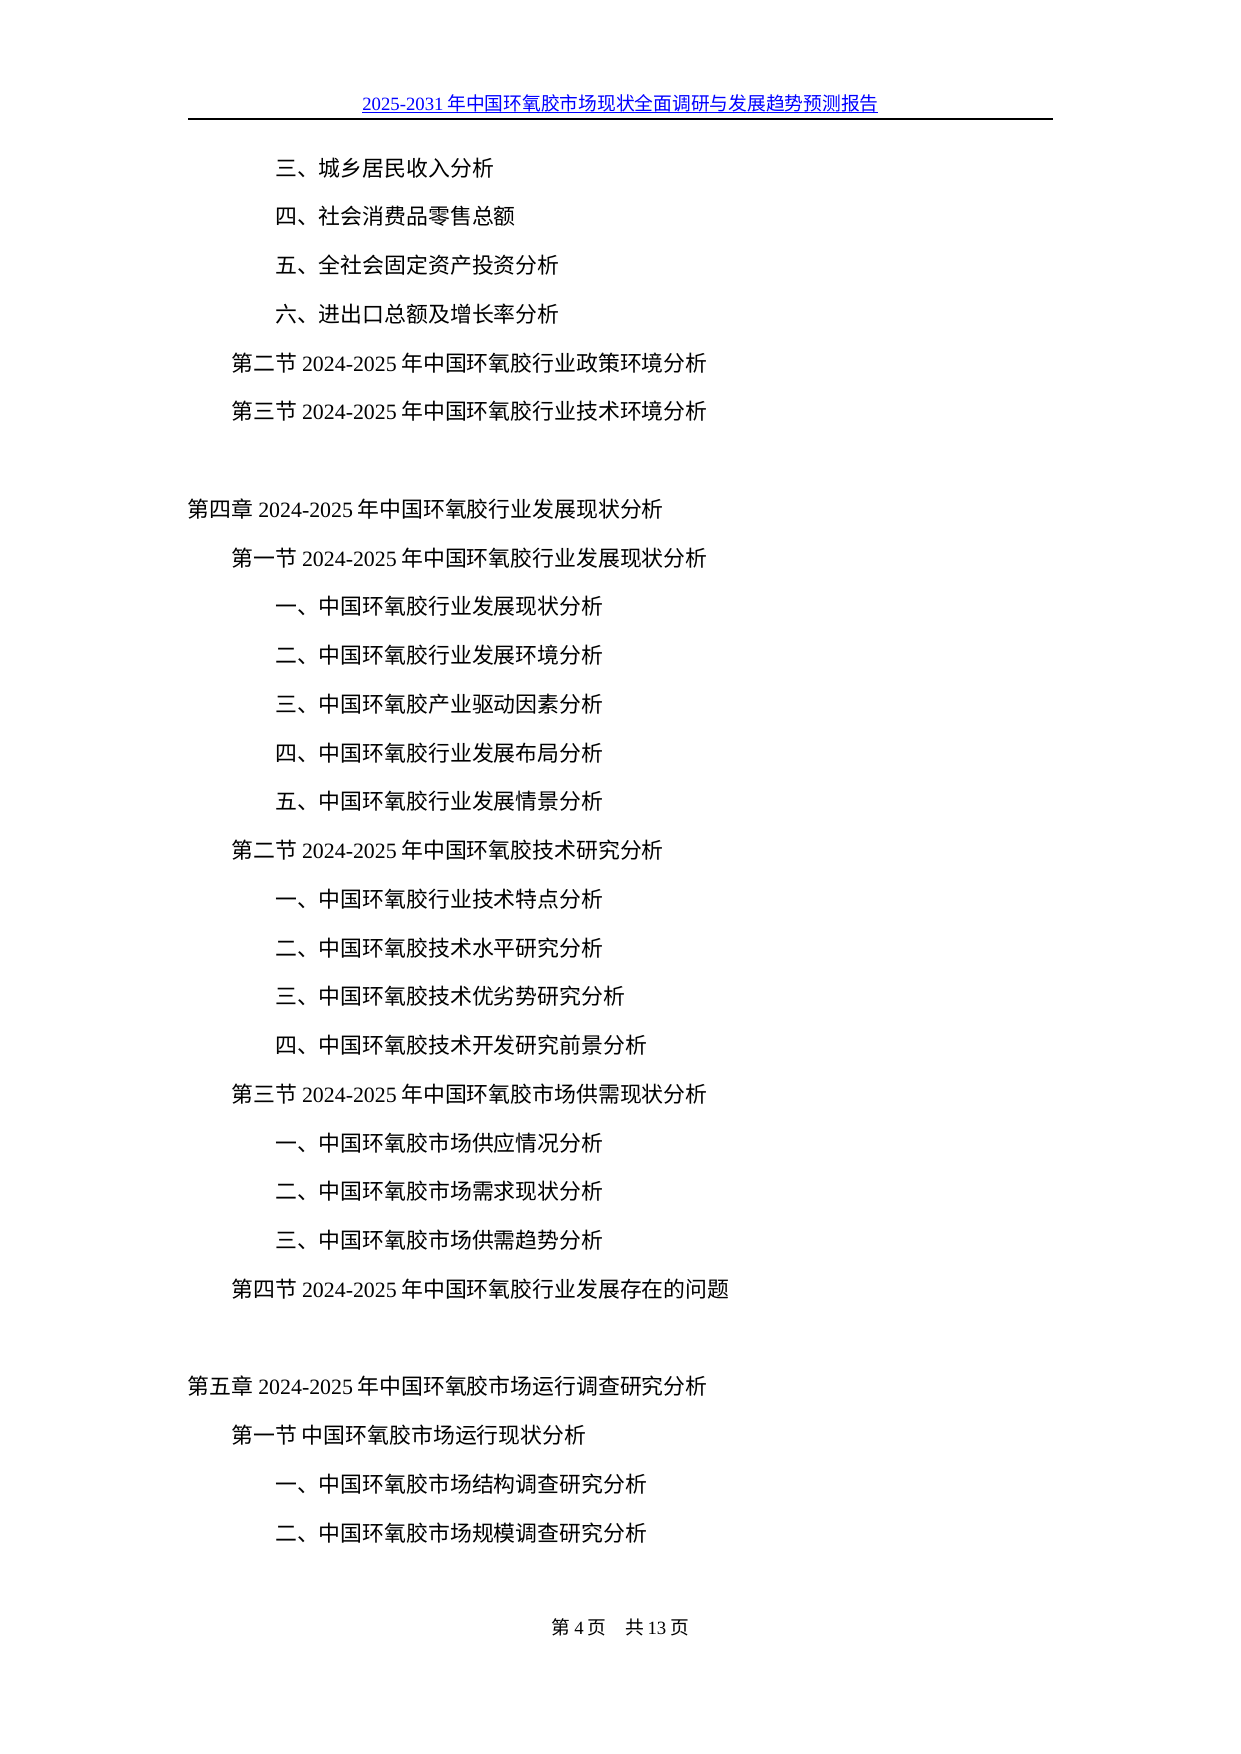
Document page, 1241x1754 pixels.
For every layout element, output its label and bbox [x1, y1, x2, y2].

text [187, 150, 1053, 1548]
